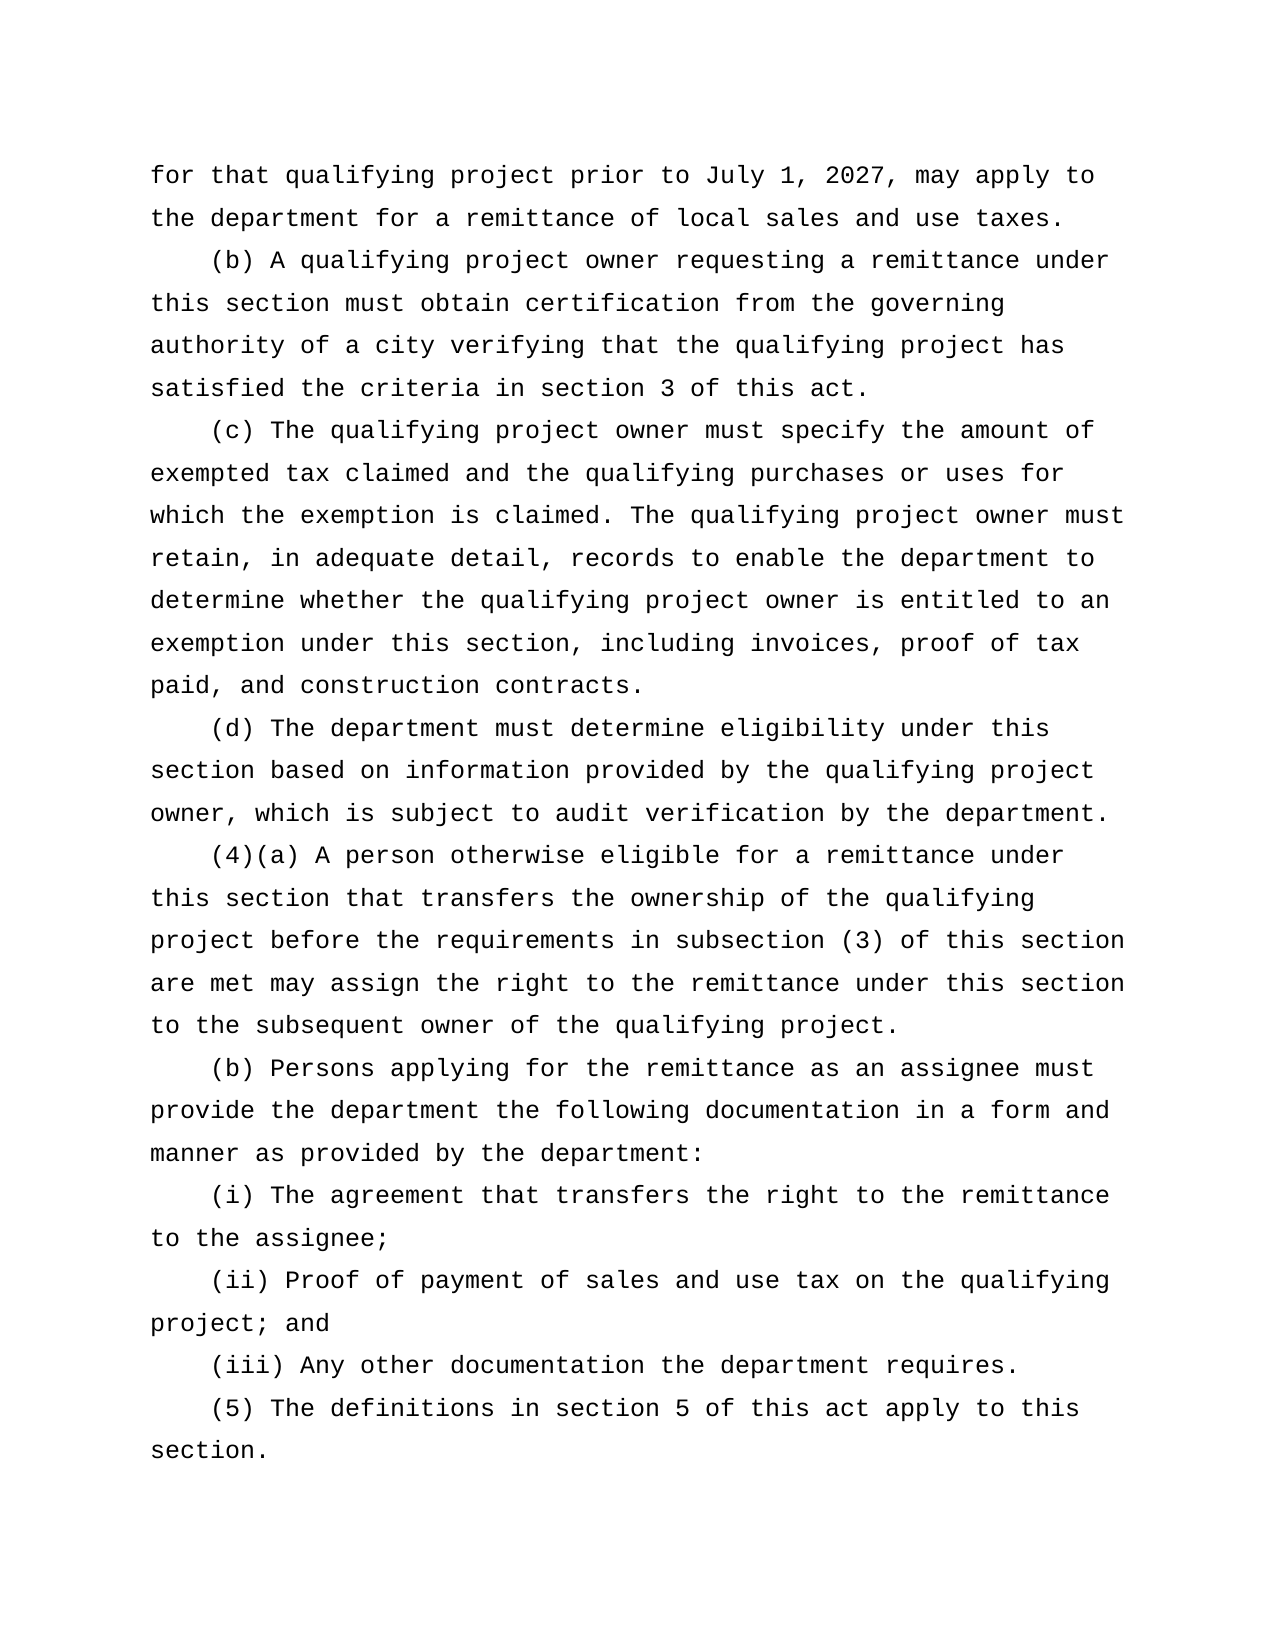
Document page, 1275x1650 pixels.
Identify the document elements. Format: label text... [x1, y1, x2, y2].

text (iii) Any other documentation the department requires. [150, 1340, 1125, 1382]
text (ii) Proof of payment of sales and use tax on the qualifying project; and [150, 1255, 1125, 1340]
text (b) A qualifying project owner requesting a remittance under this section must obtain certification from the governing authority of a city verifying that the qualifying project has satisfied the criteria in section 3 of this act. [150, 235, 1125, 405]
text (c) The qualifying project owner must specify the amount of exempted tax claimed and the qualifying purchases or uses for which the exemption is claimed. The qualifying project owner must retain, in adequate detail, records to enable the department to determine whether the qualifying project owner is entitled to an exemption under this section, including invoices, proof of tax paid, and construction contracts. [150, 405, 1125, 702]
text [150, 150, 1125, 235]
text (d) The department must determine eligibility under this section based on information provided by the qualifying project owner, which is subject to audit verification by the department. [150, 702, 1125, 830]
text (4)(a) A person otherwise eligible for a remittance under this section that transfers the ownership of the qualifying project before the requirements in subsection (3) of this section are met may assign the right to the remittance under this section to the subsequent owner of the qualifying project. [150, 830, 1125, 1042]
text (5) The definitions in section 5 of this act apply to this section. [150, 1382, 1125, 1467]
text (i) The agreement that transfers the right to the remittance to the assignee; [150, 1170, 1125, 1255]
text (b) Persons applying for the remittance as an assignee must provide the department the following documentation in a form and manner as provided by the department: [150, 1042, 1125, 1170]
